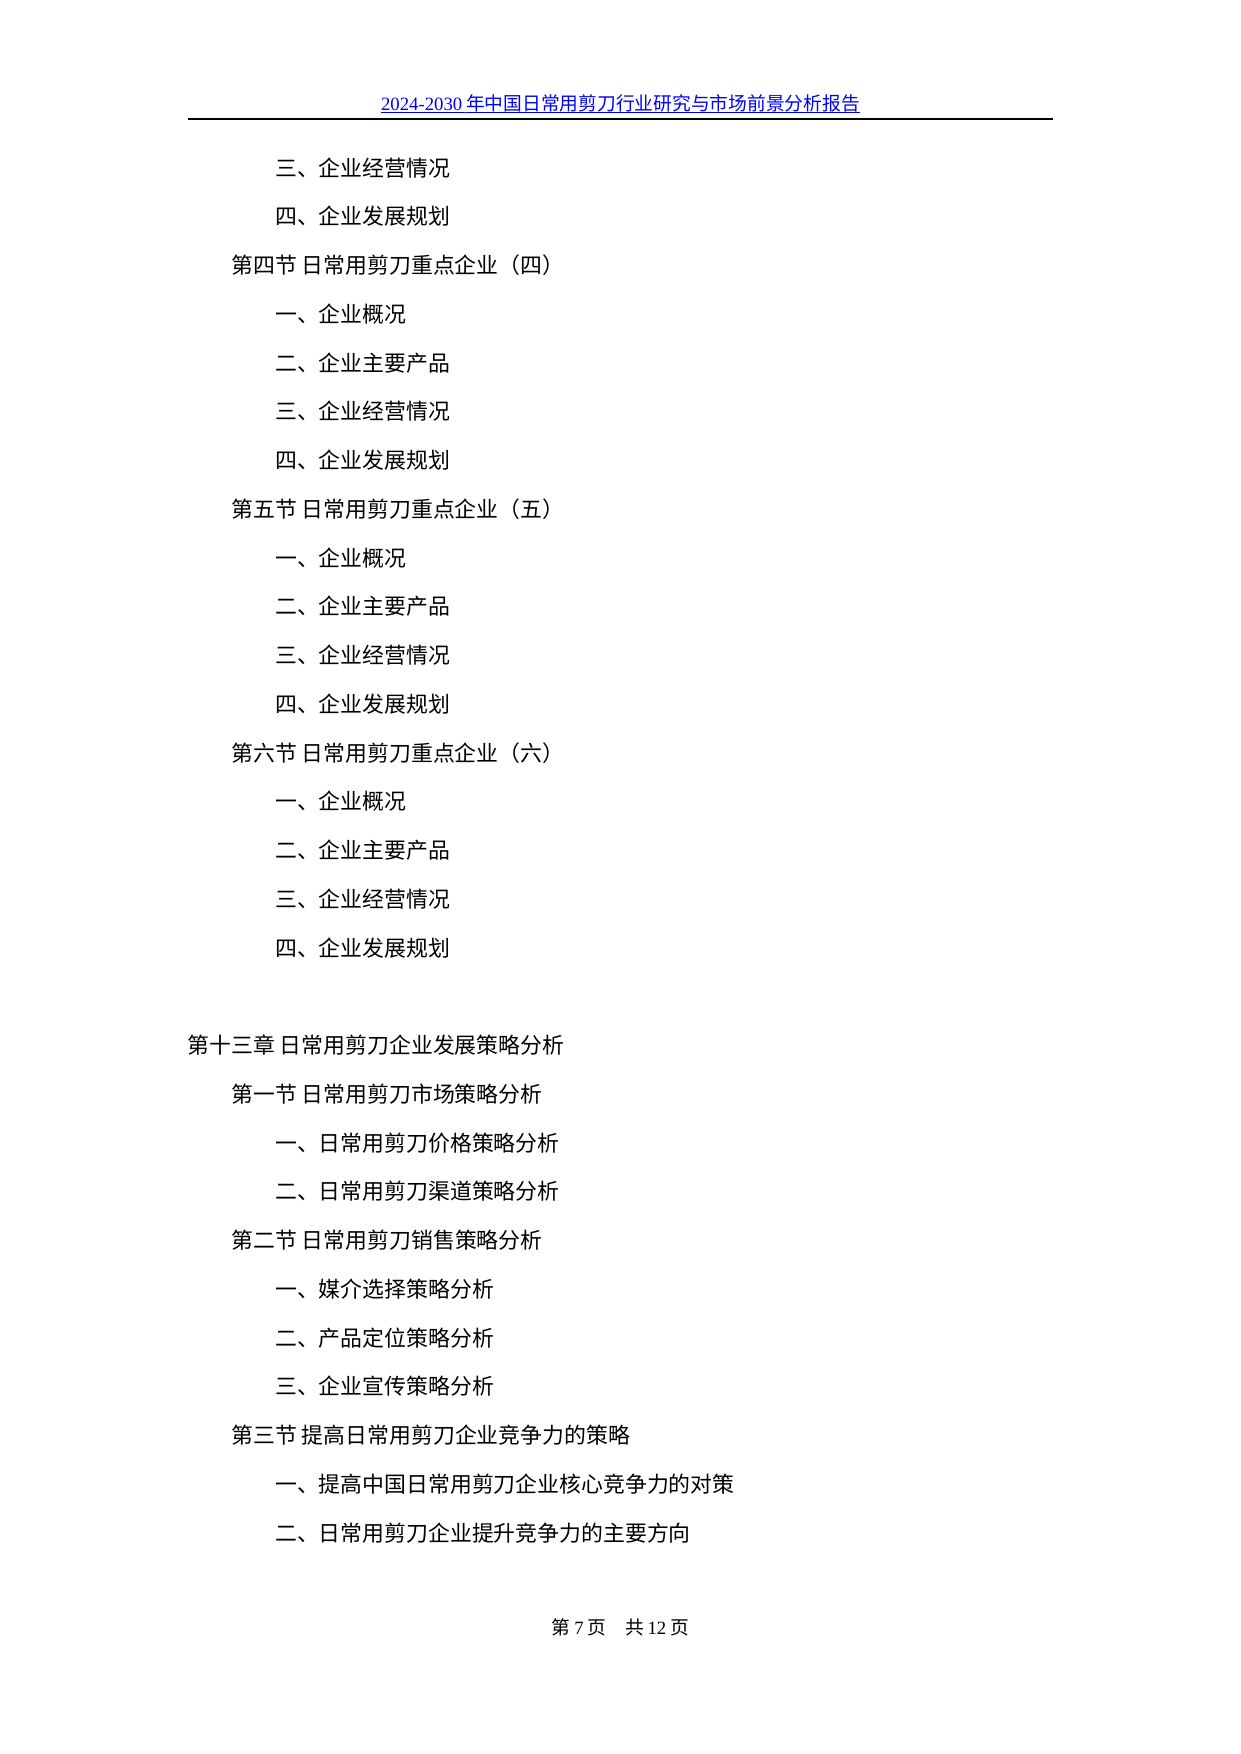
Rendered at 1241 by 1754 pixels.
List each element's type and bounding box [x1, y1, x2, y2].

text [187, 150, 1053, 1548]
